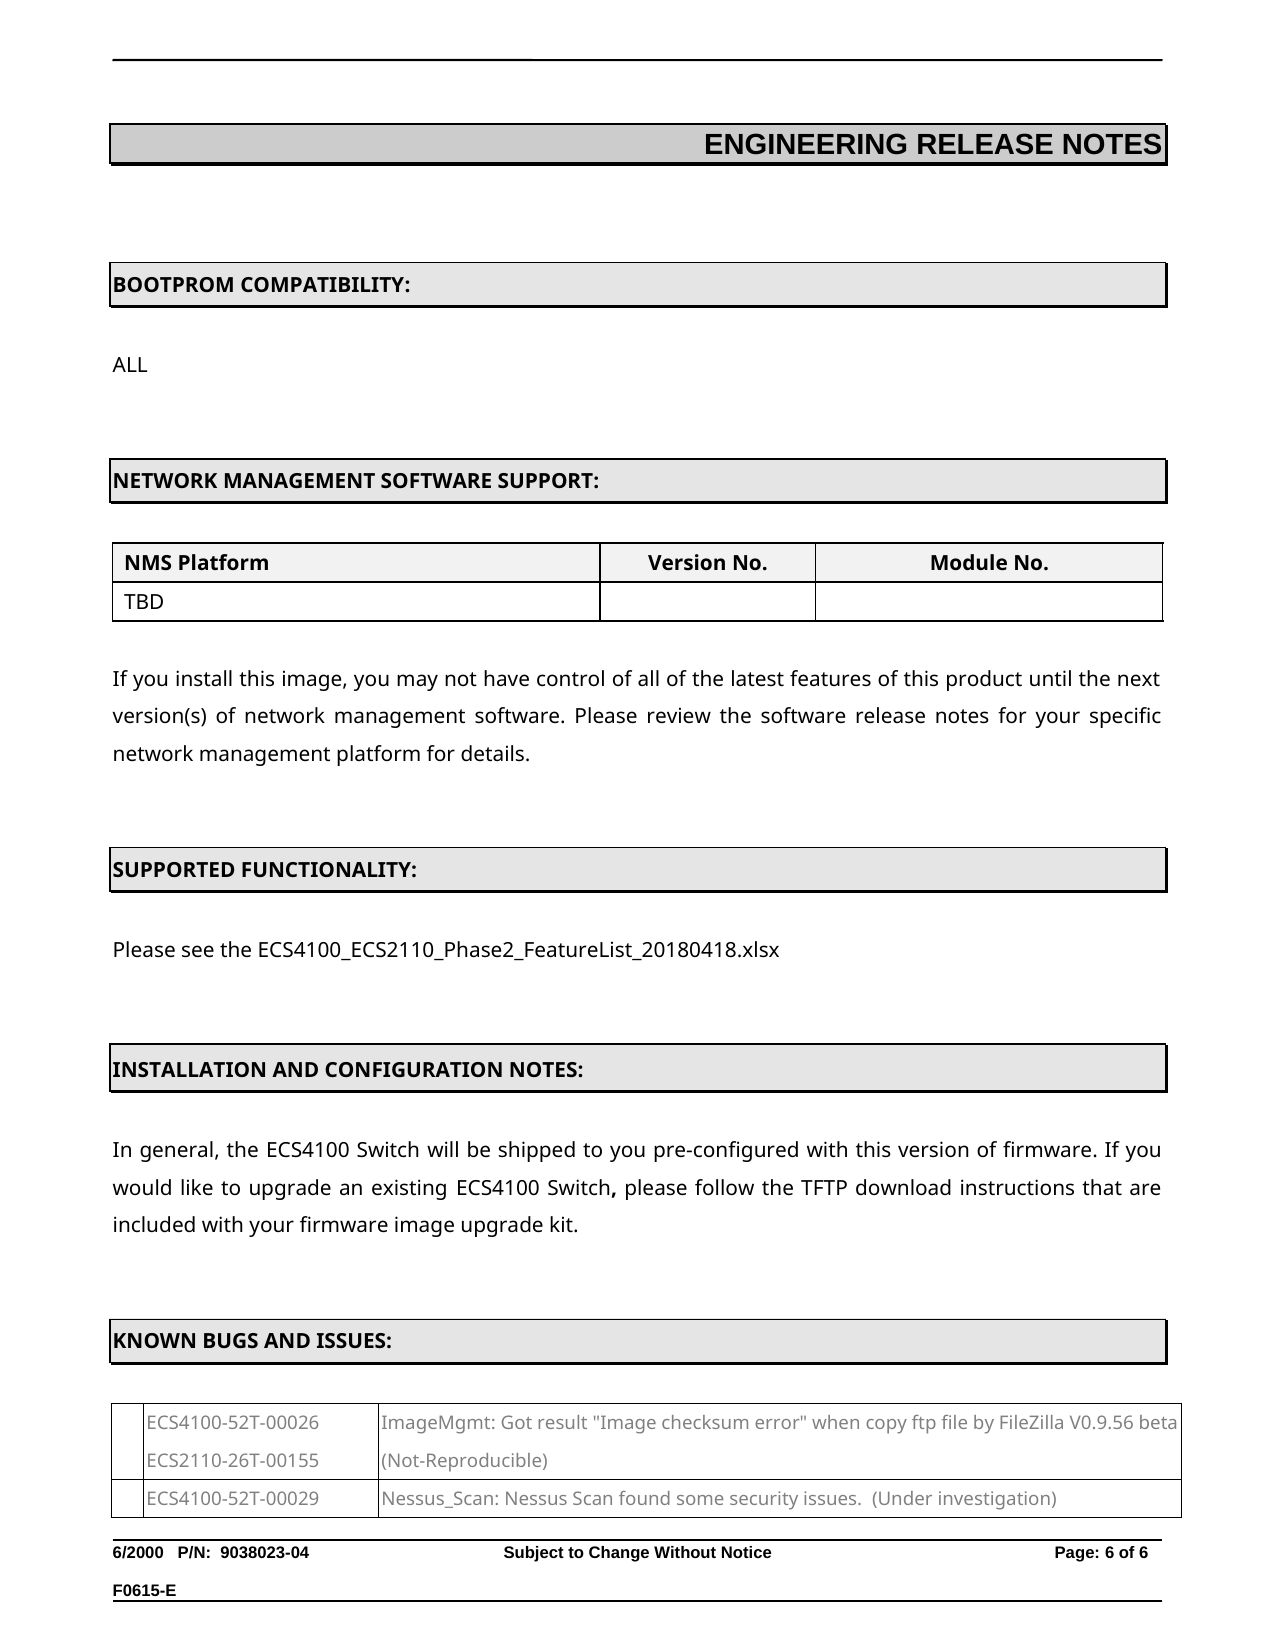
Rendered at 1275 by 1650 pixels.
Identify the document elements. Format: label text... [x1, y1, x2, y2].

table_header Module No. [816, 544, 1162, 581]
table_header NMS Platform [113, 544, 599, 581]
text In general, the ECS4100 Switch will be shipped to you pre-configured with this version of firmware. If you would like to upgrade an existing ECS4100 Switch, please follow the TFTP download instructions that are included with your firmware image upgrade kit. [112, 1131, 1162, 1243]
text Please see the ECS4100_ECS2110_Phase2_FeatureList_20180418.xlsx [112, 931, 1162, 968]
text Network Management Software Support: [111, 460, 1165, 501]
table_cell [379, 1480, 1181, 1517]
table_cell TBD [113, 583, 599, 620]
text BootPROM compatibility: [111, 263, 1165, 305]
text ALL [112, 346, 1162, 383]
table_cell [112, 1480, 143, 1517]
table_header [112, 1404, 143, 1478]
table_header ImageMgmt: Got result "Image checksum error" when copy ftp file by FileZilla V0.9.56 beta (Not-Reproducible) [379, 1404, 1181, 1478]
text SUPPORTED FUNCTIONALITY: [111, 848, 1165, 890]
text Known Bugs and Issues: [111, 1320, 1165, 1362]
table_cell [601, 583, 815, 620]
text Installation and Configuration Notes: [111, 1045, 1165, 1090]
table_cell [816, 583, 1162, 620]
table_header ECS4100-52T-00026 ECS2110-26T-00155 [144, 1404, 378, 1478]
list If you install this image, you may not have control of all of the latest features of this product until the next version(s) of network management software. Please review the software release notes for your specific network management platform for details. [112, 659, 1162, 772]
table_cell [144, 1480, 378, 1517]
table_header Version No. [601, 544, 815, 581]
